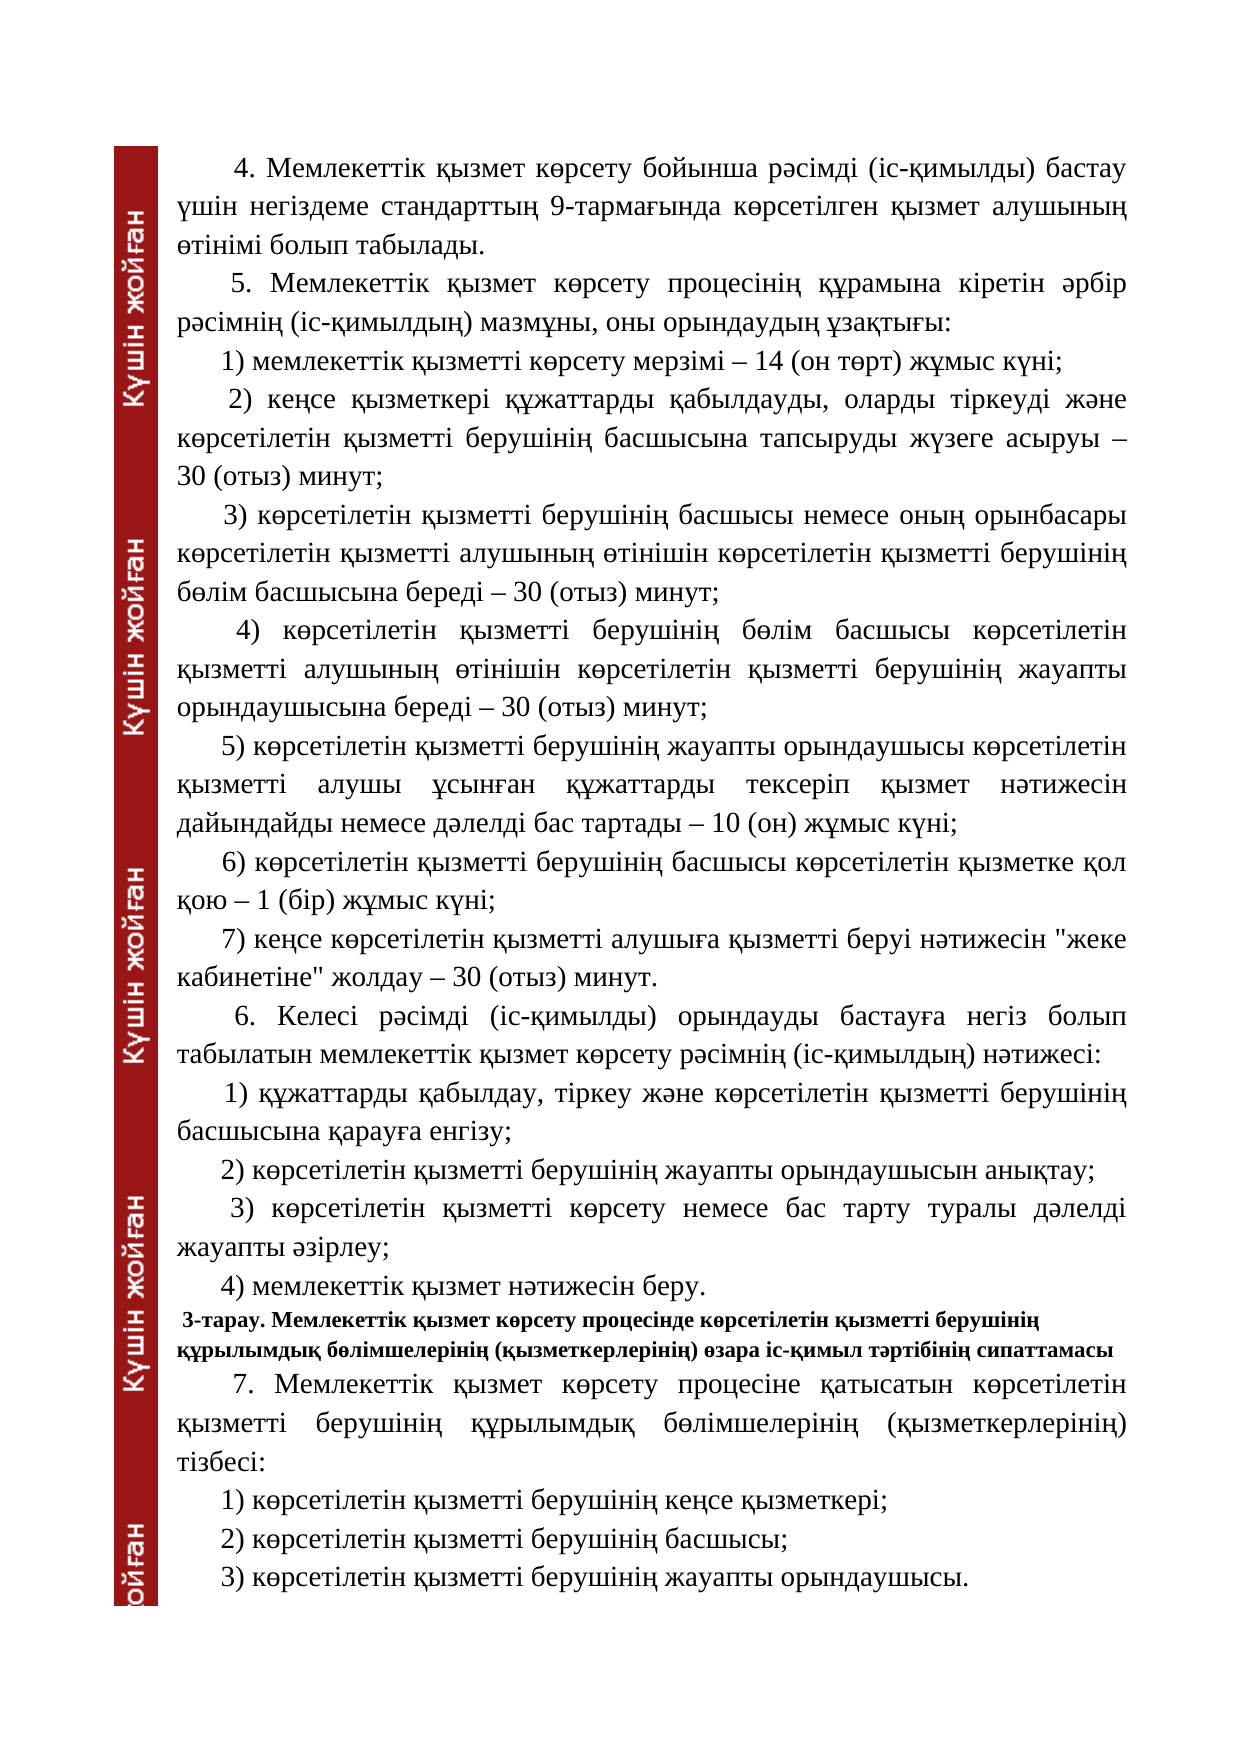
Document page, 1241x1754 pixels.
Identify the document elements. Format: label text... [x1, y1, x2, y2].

text 6) көрсетілетін қызметті берушінің басшысы көрсетілетін қызметке қол қою – 1 (бір) жұмыс күні; [112, 844, 1128, 916]
picture [114, 839, 158, 844]
picture [114, 338, 158, 343]
text 3) көрсетілетін қызметті берушінің жауапты орындаушысы. [112, 1559, 1128, 1593]
text 2) көрсетілетін қызметті берушінің жауапты орындаушысын анықтау; [112, 1152, 1128, 1186]
picture [114, 1593, 158, 1606]
text 4) көрсетілетін қызметті берушінің бөлім басшысы көрсетілетін қызметті алушының өтінішін көрсетілетін қызметті берушінің жауапты орындаушысына береді – 30 (отыз) минут; [112, 612, 1128, 723]
picture [114, 607, 158, 612]
picture [114, 1516, 158, 1521]
picture [114, 993, 158, 998]
picture [114, 1363, 158, 1367]
text 3-тарау. Мемлекеттік қызмет көрсету процесінде көрсетілетін қызметті берушінің құрылымдық бөлімшелерінің (қызметкерлерінің) өзара іс-қимыл тәртібінің сипаттамасы [112, 1306, 1128, 1363]
text 5) көрсетілетін қызметті берушінің жауапты орындаушысы көрсетілетін қызметті алушы ұсынған құжаттарды тексеріп қызмет нәтижесін дайындайды немесе дәлелді бас тартады – 10 (он) жұмыс күні; [112, 728, 1128, 839]
picture [114, 261, 158, 266]
picture [114, 146, 158, 150]
text 3) көрсетілетін қызметті көрсету немесе бас тарту туралы дәлелді жауапты әзірлеу; [112, 1191, 1128, 1263]
picture [114, 1554, 158, 1559]
text 1) көрсетілетін қызметті берушінің кеңсе қызметкері; [112, 1482, 1128, 1516]
text 2) көрсетілетін қызметті берушінің басшысы; [112, 1521, 1128, 1554]
picture [114, 1477, 158, 1482]
text 6. Келесі рәсімді (іс-қимылды) орындауды бастауға негіз болып табылатын мемлекеттік қызмет көрсету рәсімнің (іс-қимылдың) нәтижесі: [112, 998, 1128, 1070]
picture [114, 723, 158, 728]
text 1) мемлекеттік қызметті көрсету мерзімі – 14 (он төрт) жұмыс күні; [112, 343, 1128, 376]
picture [114, 1186, 158, 1191]
picture [114, 492, 158, 497]
text 3) көрсетілетін қызметті берушінің басшысы немесе оның орынбасары көрсетілетін қызметті алушының өтінішін көрсетілетін қызметті берушінің бөлім басшысына береді – 30 (отыз) минут; [112, 497, 1128, 607]
text 2) кеңсе қызметкері құжаттарды қабылдауды, оларды тіркеуді және көрсетілетін қызметті берушінің басшысына тапсыруды жүзеге асыруы – 30 (отыз) минут; [112, 381, 1128, 492]
text 7. Мемлекеттік қызмет көрсету процесіне қатысатын көрсетілетін қызметті берушінің құрылымдық бөлімшелерінің (қызметкерлерінің) тізбесі: [112, 1367, 1128, 1477]
picture [114, 1070, 158, 1075]
text 4) мемлекеттік қызмет нәтижесін беру. [112, 1268, 1128, 1301]
picture [114, 376, 158, 381]
picture [114, 916, 158, 921]
text 1) құжаттарды қабылдау, тіркеу және көрсетілетін қызметті берушінің басшысына қарауға енгізу; [112, 1075, 1128, 1147]
picture [114, 1147, 158, 1152]
picture [114, 1263, 158, 1268]
text 5. Мемлекеттік қызмет көрсету процесінің құрамына кіретін әрбір рәсімнің (іс-қимылдың) мазмұны, оны орындаудың ұзақтығы: [112, 266, 1128, 338]
text 7) кеңсе көрсетілетін қызметті алушыға қызметті беруі нәтижесін "жеке кабинетіне" жолдау – 30 (отыз) минут. [112, 921, 1128, 993]
picture [114, 1301, 158, 1306]
text 4. Мемлекеттік қызмет көрсету бойынша рәсімді (іс-қимылды) бастау үшін негіздеме стандарттың 9-тармағында көрсетілген қызмет алушының өтінімі болып табылады. [112, 150, 1128, 261]
